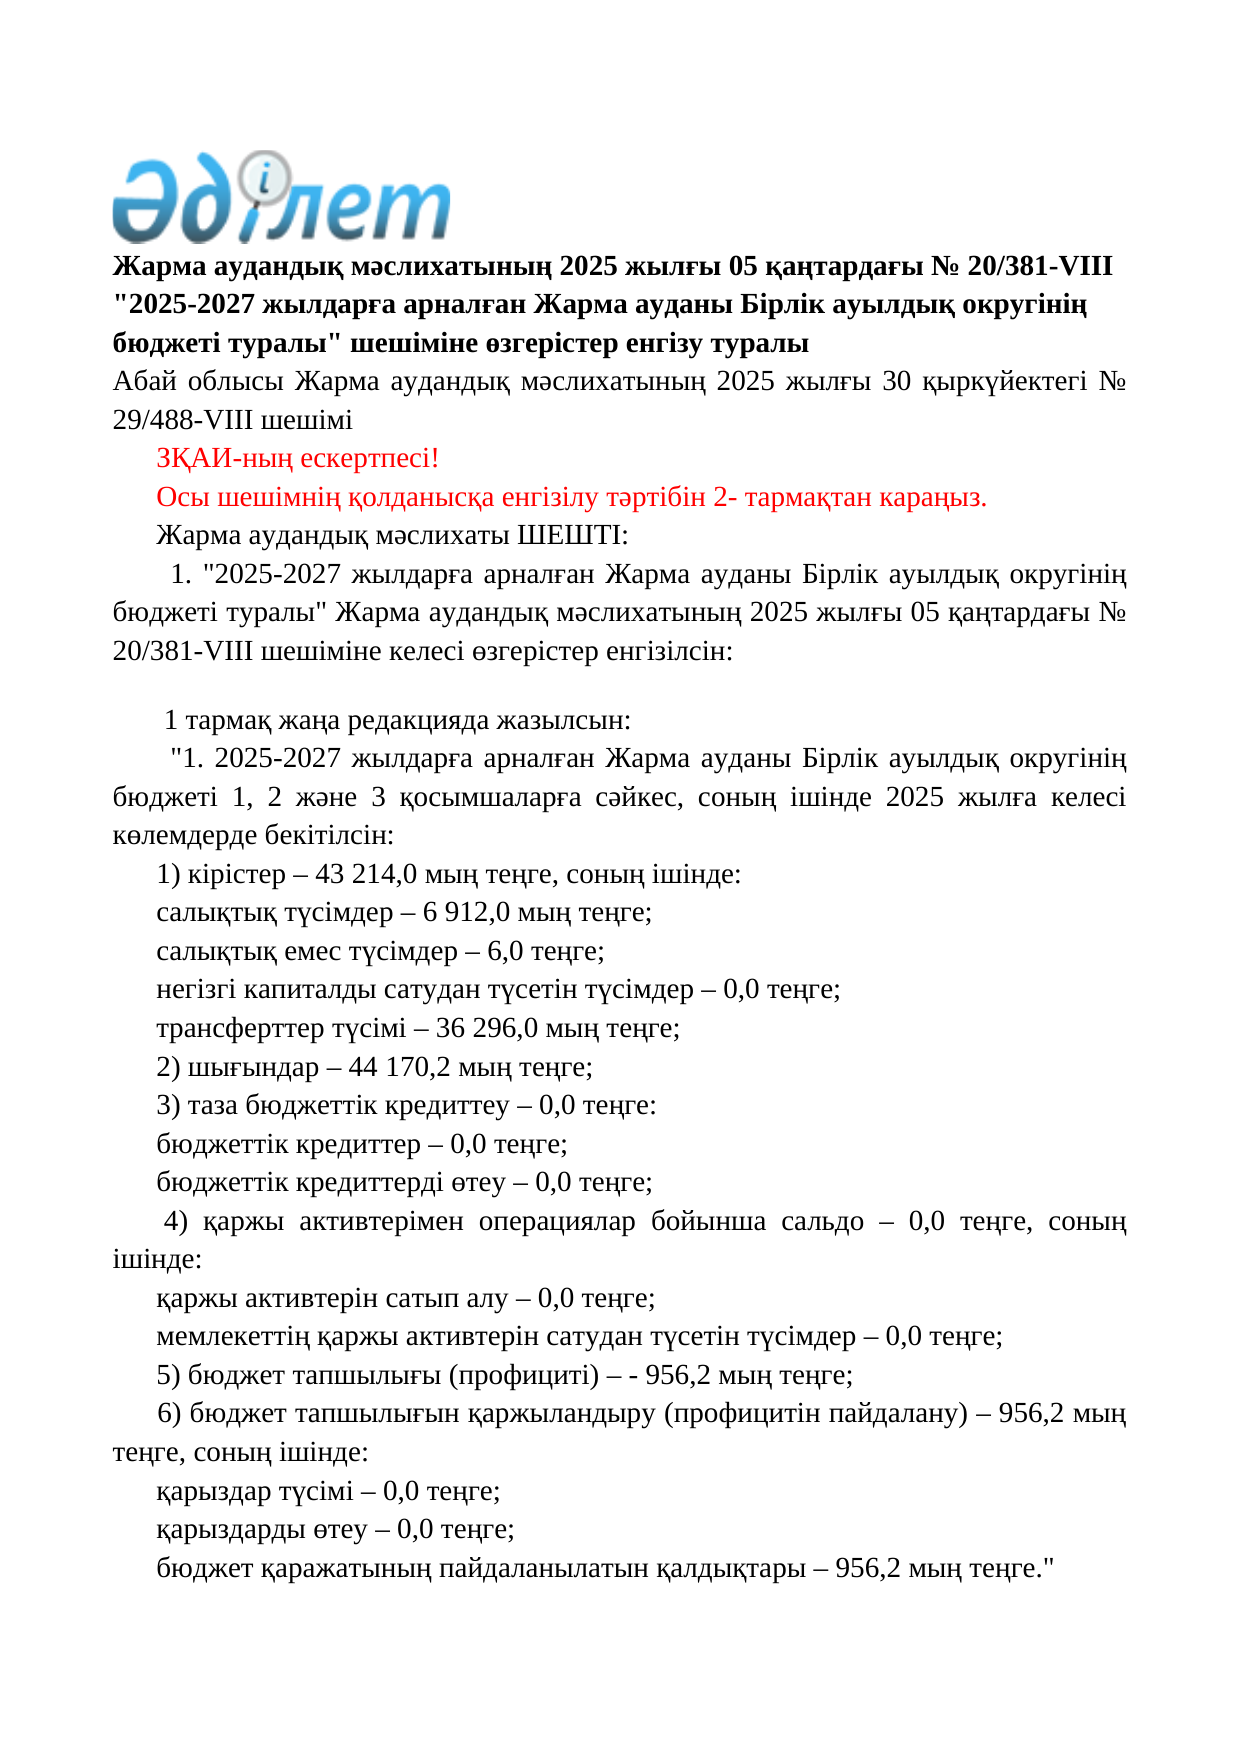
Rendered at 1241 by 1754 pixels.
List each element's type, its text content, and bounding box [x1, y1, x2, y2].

text 6) бюджет тапшылығын қаржыландыру (профицитін пайдалану) – 956,2 мың теңге, соның ішінде: [112, 1396, 1128, 1468]
text салықтық емес түсімдер – 6,0 теңге; [112, 933, 1128, 967]
text 2) шығындар – 44 170,2 мың теңге; [112, 1049, 1128, 1082]
text 1. "2025-2027 жылдарға арналған Жарма ауданы Бірлік ауылдық округінің бюджеті туралы" Жарма аудандық мәслихатының 2025 жылғы 05 қаңтардағы № 20/381-VIІI шешіміне келесі өзгерістер енгізілсін: [112, 556, 1128, 667]
text мемлекеттің қаржы активтерін сатудан түсетін түсімдер – 0,0 теңге; [112, 1318, 1128, 1352]
text 1 тармақ жаңа редакцияда жазылсын: [112, 702, 1128, 735]
text 3) таза бюджеттік кредиттеу – 0,0 теңге: [112, 1087, 1128, 1121]
picture [112, 150, 451, 244]
text бюджет қаражатының пайдаланылатын қалдықтары – 956,2 мың теңге." [112, 1550, 1128, 1583]
text қарыздарды өтеу – 0,0 теңге; [112, 1511, 1128, 1545]
text Осы шешімнің қолданысқа енгізілу тәртібін 2- тармақтан караңыз. [112, 479, 1128, 512]
text ЗҚАИ-ның ескертпесі! [112, 440, 1128, 474]
text "1. 2025-2027 жылдарға арналған Жарма ауданы Бірлік ауылдық округінің бюджеті 1, 2 және 3 қосымшаларға сәйкес, соның ішінде 2025 жылға келесі көлемдерде бекітілсін: [112, 740, 1128, 851]
text салықтық түсімдер – 6 912,0 мың теңге; [112, 894, 1128, 928]
text Жарма аудандық мәслихатының 2025 жылғы 05 қаңтардағы № 20/381-VIІI "2025-2027 жылдарға арналған Жарма ауданы Бірлік ауылдық округінің бюджеті туралы" шешіміне өзгерістер енгізу туралы [112, 248, 1128, 358]
text Абай облысы Жарма аудандық мәслихатының 2025 жылғы 30 қыркүйектегі № 29/488-VIII шешімі [112, 363, 1128, 435]
text қарыздар түсімі – 0,0 теңге; [112, 1473, 1128, 1506]
text 4) қаржы активтерімен операциялар бойынша сальдо – 0,0 теңге, соның ішінде: [112, 1203, 1128, 1275]
text 5) бюджет тапшылығы (профициті) – - 956,2 мың теңге; [112, 1357, 1128, 1391]
text негізгі капиталды сатудан түсетін түсімдер – 0,0 теңге; [112, 972, 1128, 1005]
text бюджеттік кредиттер – 0,0 теңге; [112, 1126, 1128, 1159]
text трансферттер түсімі – 36 296,0 мың теңге; [112, 1010, 1128, 1044]
text Жарма аудандық мәслихаты ШЕШТІ: [112, 517, 1128, 551]
text 1) кірістер – 43 214,0 мың теңге, соның ішінде: [112, 856, 1128, 889]
text бюджеттік кредиттерді өтеу – 0,0 теңге; [112, 1164, 1128, 1198]
text қаржы активтерін сатып алу – 0,0 теңге; [112, 1280, 1128, 1313]
